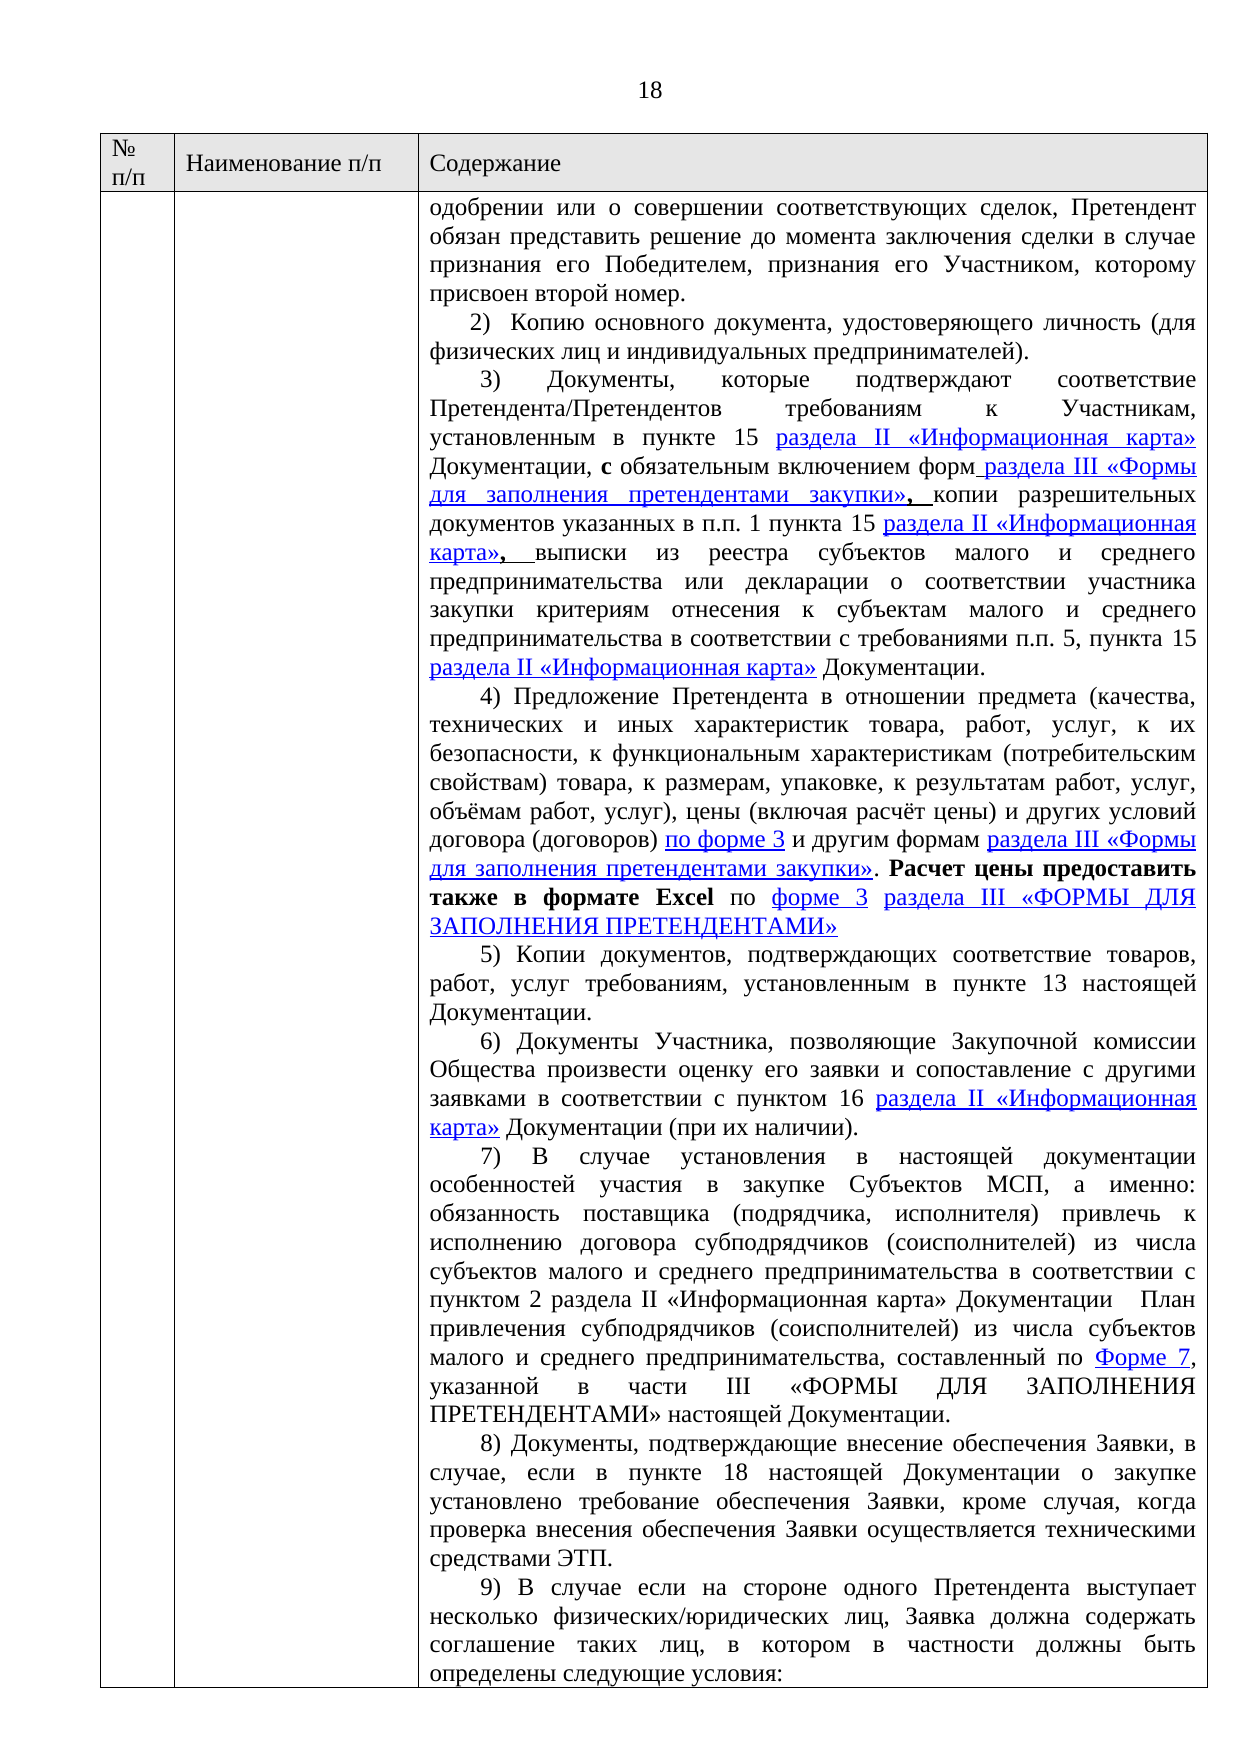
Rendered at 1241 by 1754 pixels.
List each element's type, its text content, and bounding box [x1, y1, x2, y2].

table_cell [175, 192, 418, 1687]
table_header № п/п [101, 134, 174, 191]
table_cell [419, 192, 1207, 1687]
table_cell [101, 192, 174, 1687]
table_header Содержание [419, 134, 1207, 191]
table_header Наименование п/п [175, 134, 418, 191]
